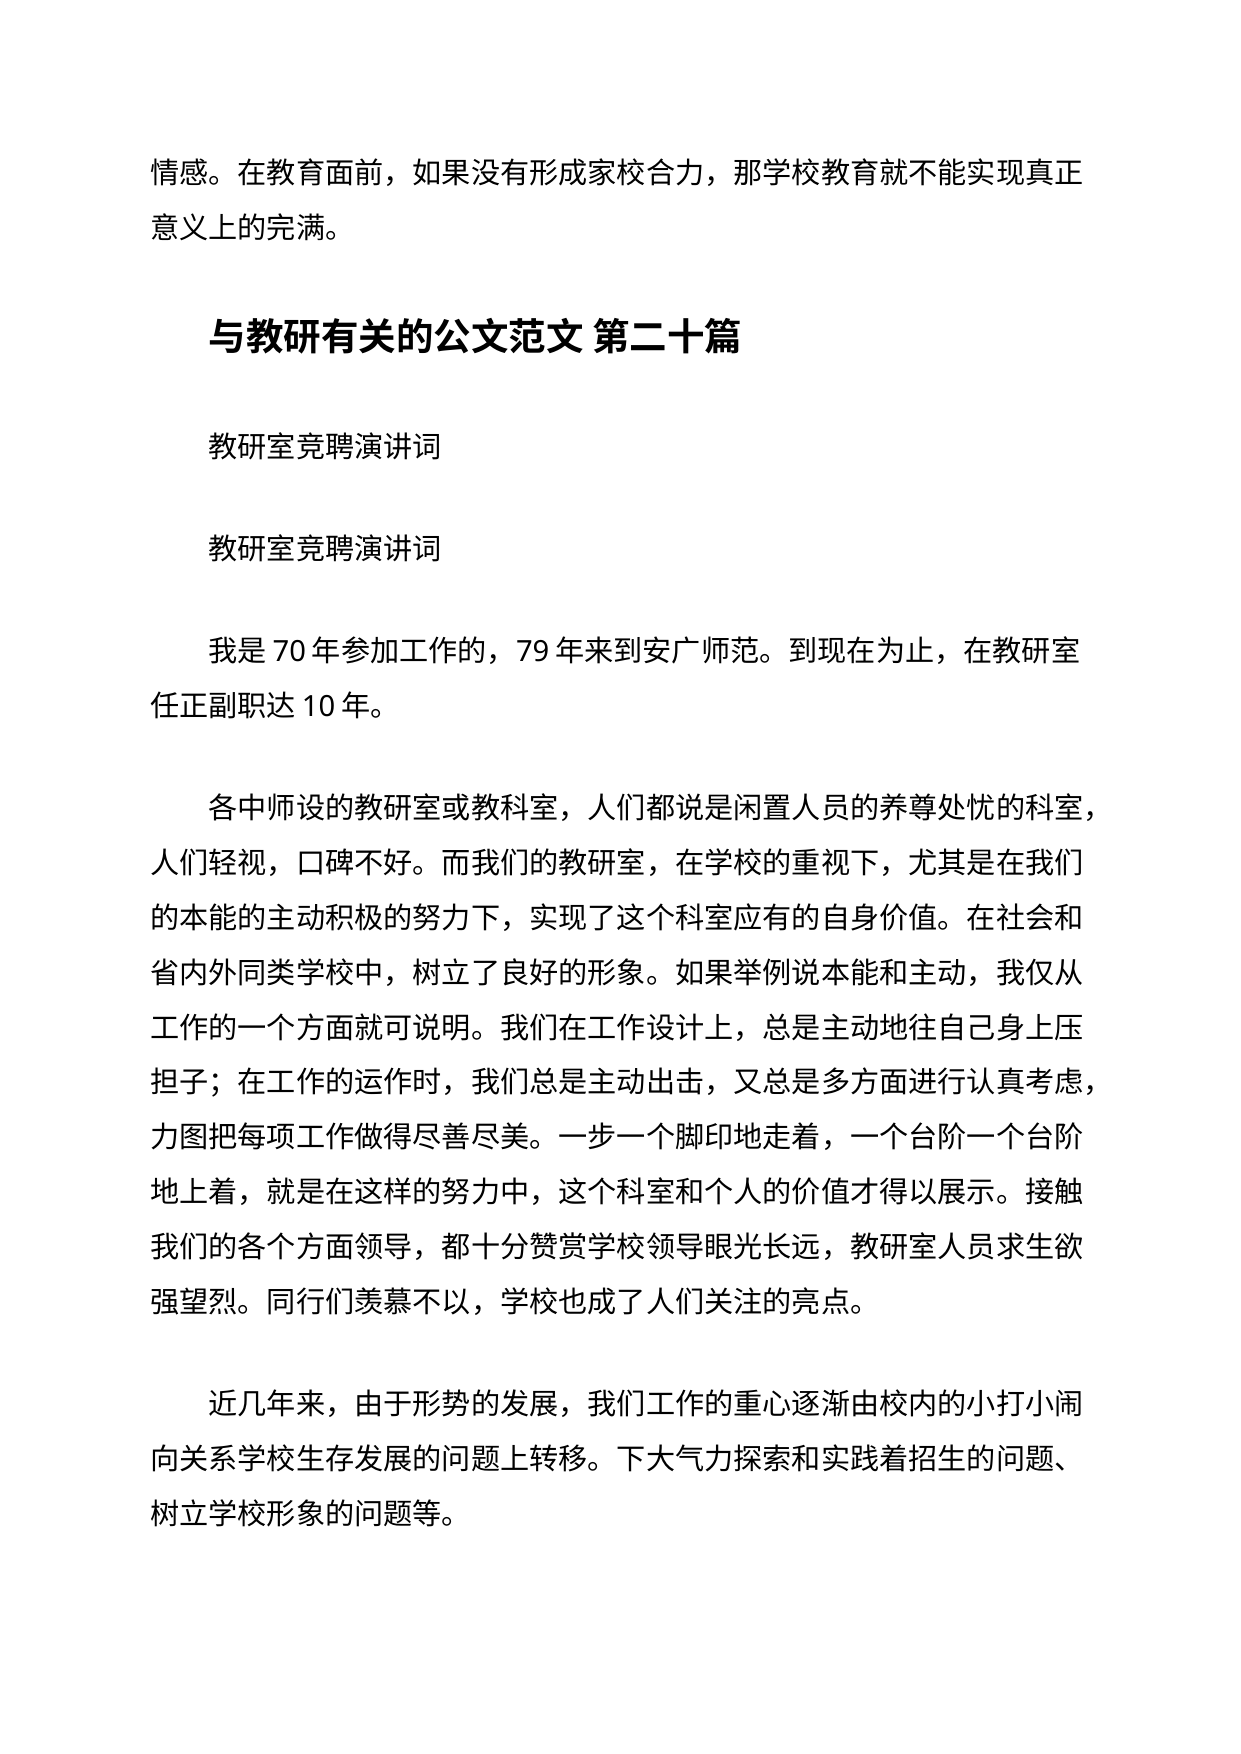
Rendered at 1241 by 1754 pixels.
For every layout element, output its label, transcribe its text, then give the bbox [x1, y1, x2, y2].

text 教研室竞聘演讲词 [150, 424, 1090, 466]
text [150, 150, 1090, 247]
text 与教研有关的公文范文 第二十篇 [150, 307, 1090, 361]
text 教研室竞聘演讲词 [150, 526, 1090, 568]
text 近几年来，由于形势的发展，我们工作的重心逐渐由校内的小打小闹向关系学校生存发展的问题上转移。下大气力探索和实践着招生的问题、树立学校形象的问题等。 [150, 1380, 1090, 1532]
text 各中师设的教研室或教科室，人们都说是闲置人员的养尊处忧的科室，人们轻视，口碑不好。而我们的教研室，在学校的重视下，尤其是在我们的本能的主动积极的努力下，实现了这个科室应有的自身价值。在社会和省内外同类学校中，树立了良好的形象。如果举例说本能和主动，我仅从工作的一个方面就可说明。我们在工作设计上，总是主动地往自己身上压担子；在工作的运作时，我们总是主动出击，又总是多方面进行认真考虑，力图把每项工作做得尽善尽美。一步一个脚印地走着，一个台阶一个台阶地上着，就是在这样的努力中，这个科室和个人的价值才得以展示。接触我们的各个方面领导，都十分赞赏学校领导眼光长远，教研室人员求生欲强望烈。同行们羡慕不以，学校也成了人们关注的亮点。 [150, 784, 1090, 1321]
text 我是70年参加工作的，79年来到安广师范。到现在为止，在教研室任正副职达10年。 [150, 628, 1090, 725]
